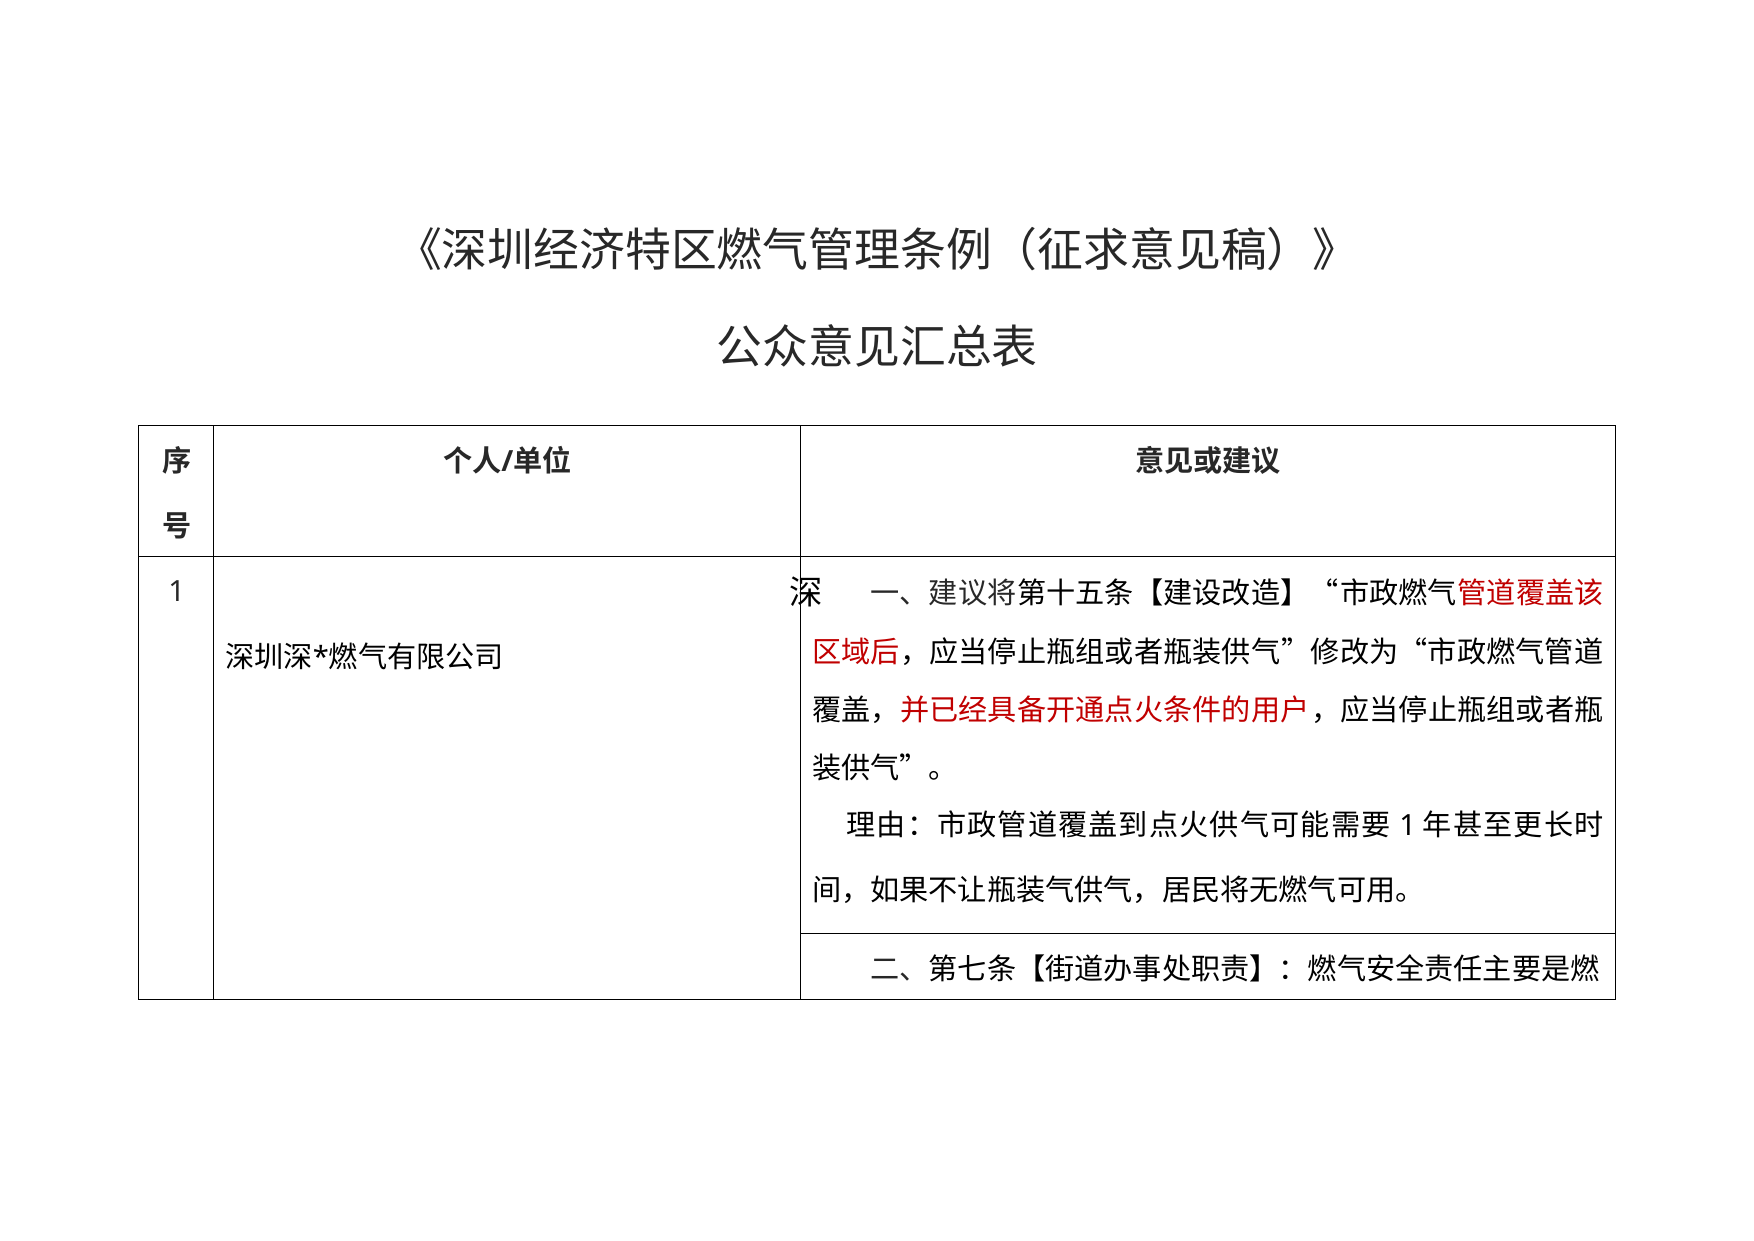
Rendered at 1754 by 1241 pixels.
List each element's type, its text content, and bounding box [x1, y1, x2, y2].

text 公众意见汇总表 [150, 295, 1604, 393]
text 《深圳经济特区燃气管理条例（征求意见稿）》 [150, 198, 1604, 295]
table_header 个人/单位 [214, 426, 800, 556]
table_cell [801, 934, 1615, 999]
table_header 意见或建议 [801, 426, 1615, 556]
table_header 序号 [139, 426, 213, 556]
table_cell 1 [139, 557, 213, 999]
table_cell 深深圳深*燃气有限公司 [214, 557, 800, 999]
table_cell 一、建议将第十五条【建设改造】“市政燃气管道覆盖该区域后，应当停止瓶组或者瓶装供气”修改为“市政燃气管道覆盖，并已经具备开通点火条件的用户，应当停止瓶组或者瓶装供气”。 理由：市政管道覆盖到点火供气可能需要1年甚至更长时间，如果不让瓶装气供气，居民将无燃气可用。 [801, 557, 1615, 933]
